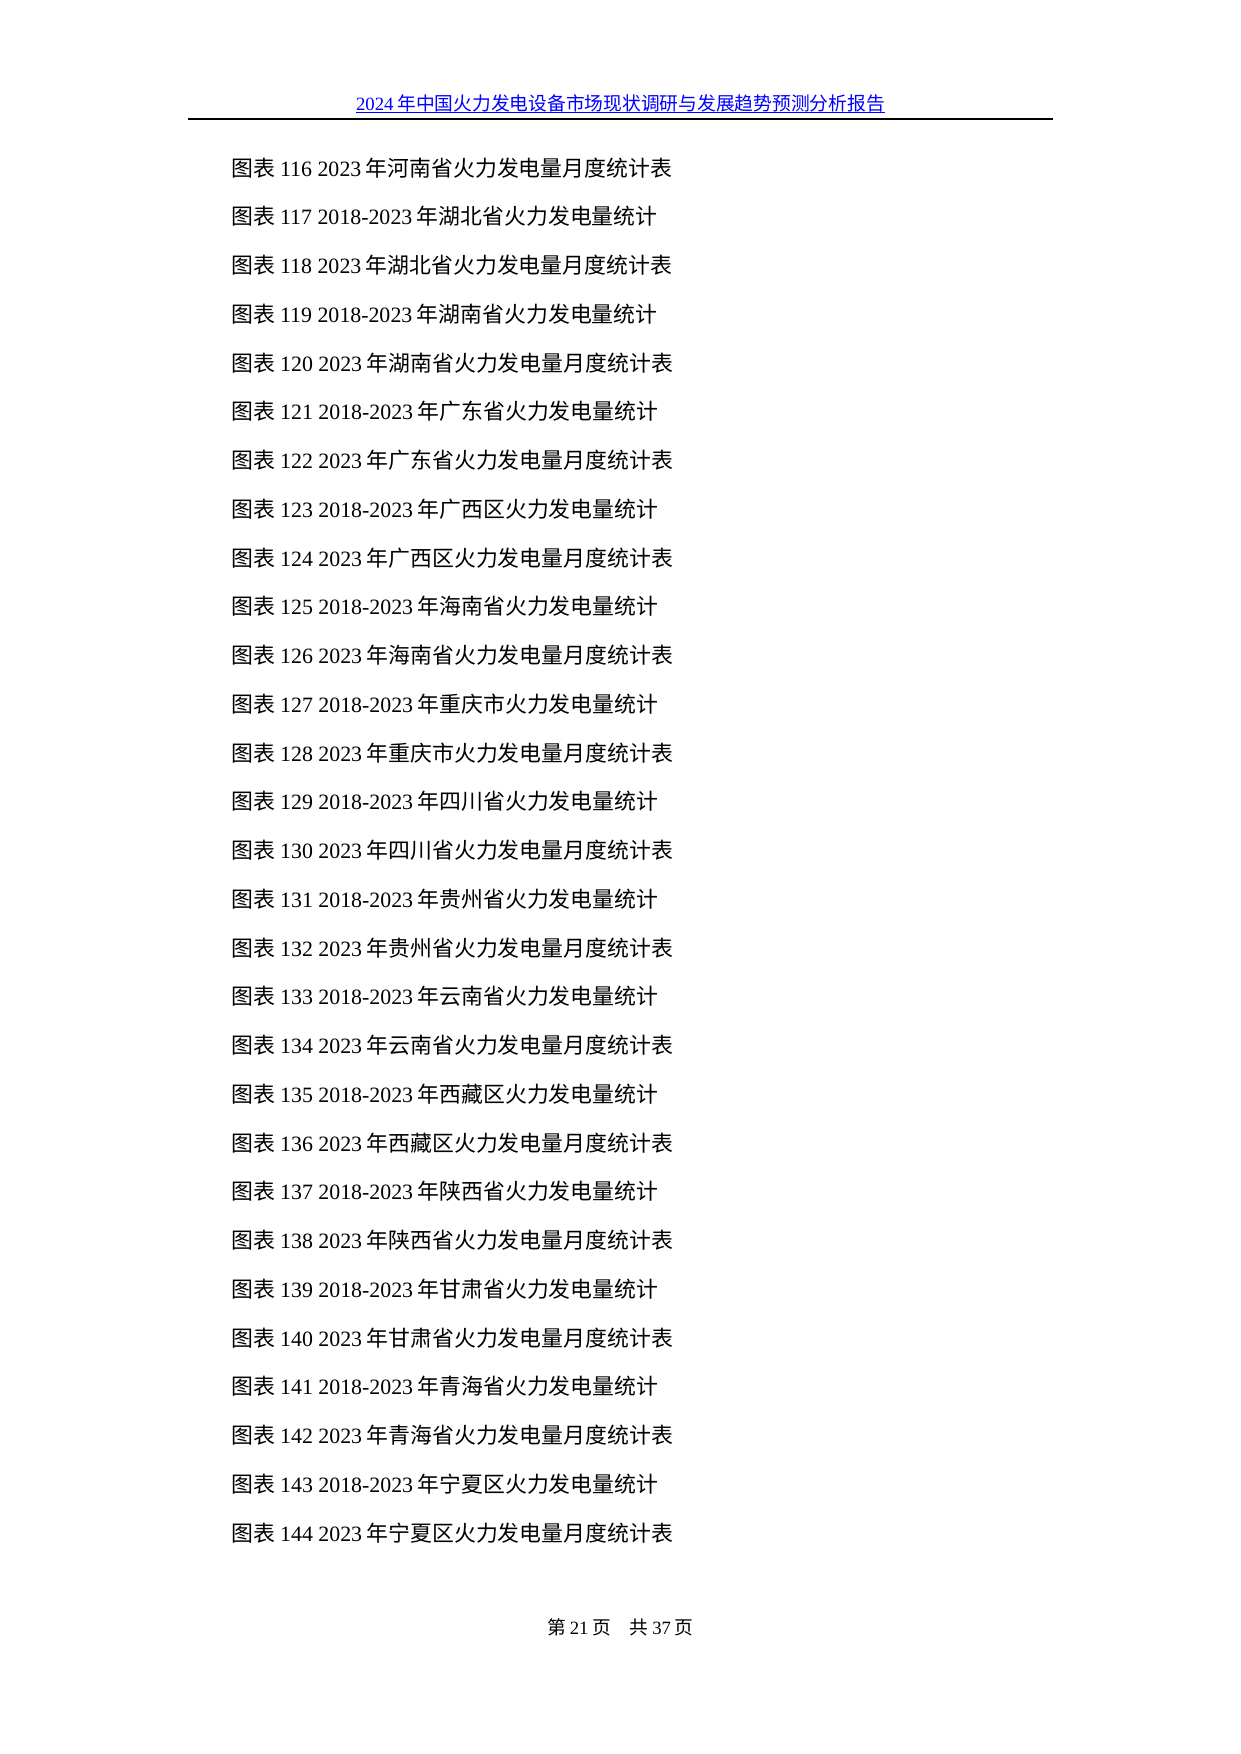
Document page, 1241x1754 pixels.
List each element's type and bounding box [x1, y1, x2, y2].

text [187, 150, 1053, 1548]
